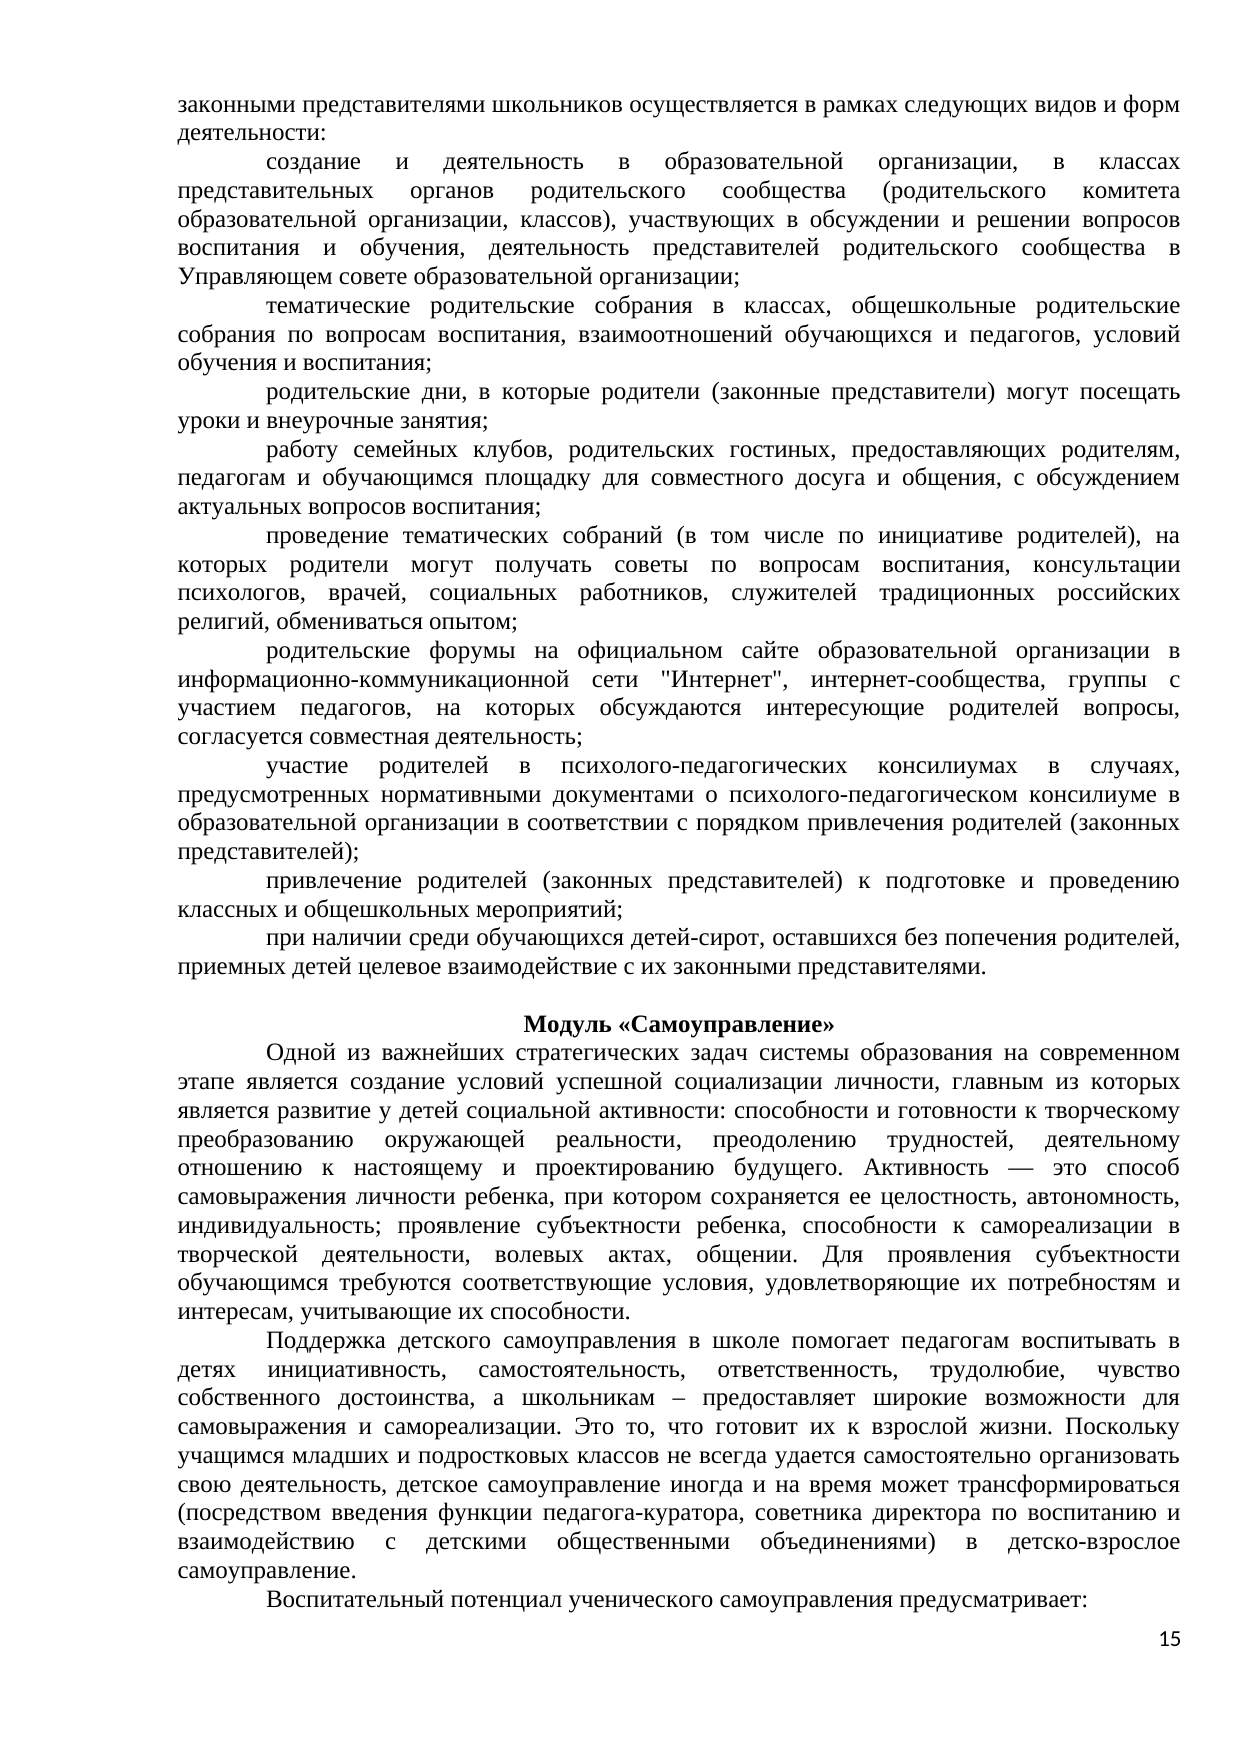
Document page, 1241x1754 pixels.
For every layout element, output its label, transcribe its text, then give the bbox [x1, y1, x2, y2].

text Воспитательный потенциал ученического самоуправления предусматривает: [177, 1584, 1181, 1612]
text родительские форумы на официальном сайте образовательной организации в информационно-коммуникационной сети "Интернет", интернет-сообщества, группы с участием педагогов, на которых обсуждаются интересующие родителей вопросы, согласуется совместная деятельность; [177, 635, 1181, 750]
text Модуль «Самоуправление» [177, 1009, 1181, 1037]
text тематические родительские собрания в классах, общешкольные родительские собрания по вопросам воспитания, взаимоотношений обучающихся и педагогов, условий обучения и воспитания; [177, 290, 1181, 376]
text привлечение родителей (законных представителей) к подготовке и проведению классных и общешкольных мероприятий; [177, 865, 1181, 922]
text проведение тематических собраний (в том числе по инициативе родителей), на которых родители могут получать советы по вопросам воспитания, консультации психологов, врачей, социальных работников, служителей традиционных российских религий, обмениваться опытом; [177, 520, 1181, 635]
text создание и деятельность в образовательной организации, в классах представительных органов родительского сообщества (родительского комитета образовательной организации, классов), участвующих в обсуждении и решении вопросов воспитания и обучения, деятельность представителей родительского сообщества в Управляющем совете образовательной организации; [177, 146, 1181, 290]
text участие родителей в психолого-педагогических консилиумах в случаях, предусмотренных нормативными документами о психолого-педагогическом консилиуме в образовательной организации в соответствии с порядком привлечения родителей (законных представителей); [177, 750, 1181, 865]
text работу семейных клубов, родительских гостиных, предоставляющих родителям, педагогам и обучающимся площадку для совместного досуга и общения, с обсуждением актуальных вопросов воспитания; [177, 434, 1181, 520]
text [177, 89, 1181, 146]
text при наличии среди обучающихся детей-сирот, оставшихся без попечения родителей, приемных детей целевое взаимодействие с их законными представителями. [177, 922, 1181, 980]
text родительские дни, в которые родители (законные представители) могут посещать уроки и внеурочные занятия; [177, 376, 1181, 434]
text Поддержка детского самоуправления в школе помогает педагогам воспитывать в детях инициативность, самостоятельность, ответственность, трудолюбие, чувство собственного достоинства, а школьникам – предоставляет широкие возможности для самовыражения и самореализации. Это то, что готовит их к взрослой жизни. Поскольку учащимся младших и подростковых классов не всегда удается самостоятельно организовать свою деятельность, детское самоуправление иногда и на время может трансформироваться (посредством введения функции педагога-куратора, советника директора по воспитанию и взаимодействию с детскими общественными объединениями) в детско-взрослое самоуправление. [177, 1325, 1181, 1584]
text Одной из важнейших стратегических задач системы образования на современном этапе является создание условий успешной социализации личности, главным из которых является развитие у детей социальной активности: способности и готовности к творческому преобразованию окружающей реальности, преодолению трудностей, деятельному отношению к настоящему и проектированию будущего. Активность — это способ самовыражения личности ребенка, при котором сохраняется ее целостность, автономность, индивидуальность; проявление субъектности ребенка, способности к самореализации в творческой деятельности, волевых актах, общении. Для проявления субъектности обучающимся требуются соответствующие условия, удовлетворяющие их потребностям и интересам, учитывающие их способности. [177, 1037, 1181, 1325]
